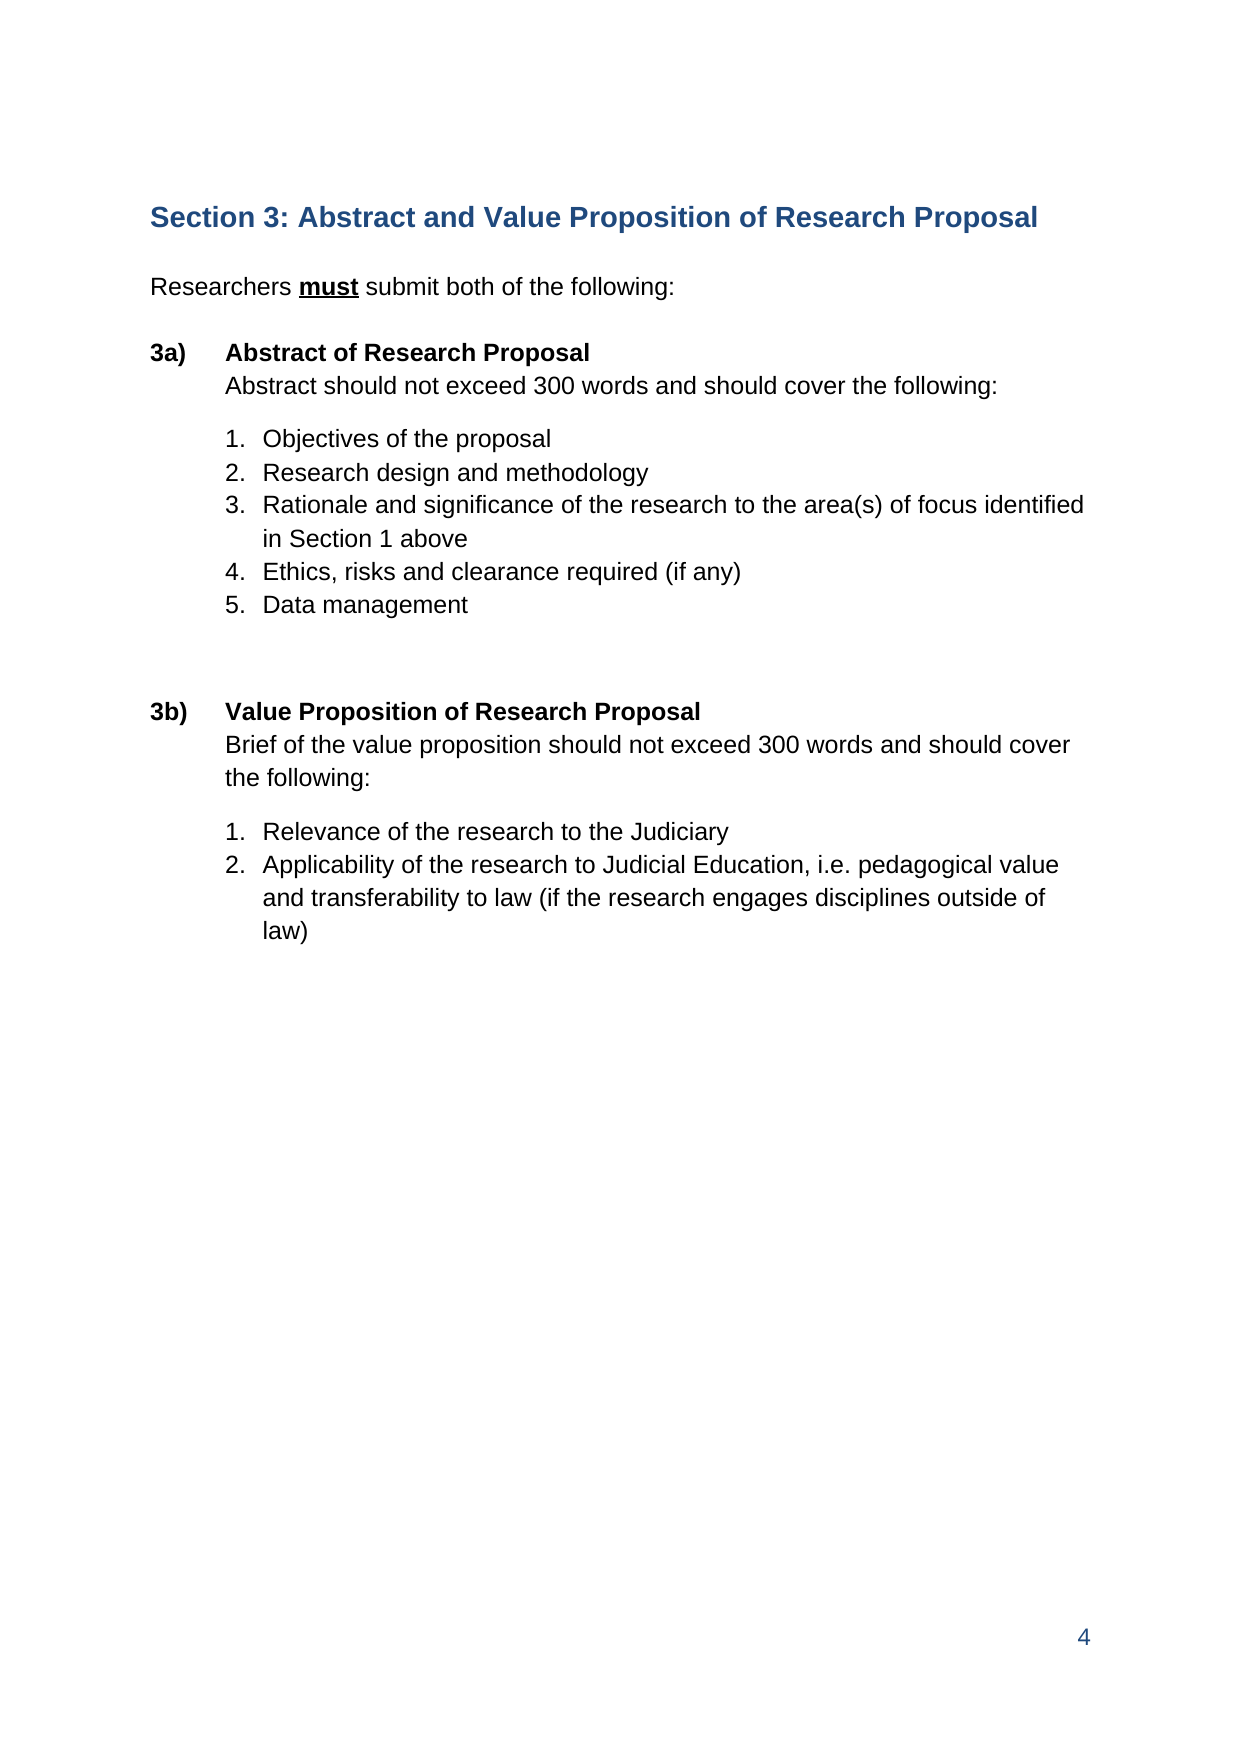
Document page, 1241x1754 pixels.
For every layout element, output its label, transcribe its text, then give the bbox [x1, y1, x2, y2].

text Abstract should not exceed 300 words and should cover the following: [225, 371, 1090, 399]
list Research design and methodology [225, 457, 1090, 486]
subtitle Section 3: Abstract and Value Proposition of Research Proposal [150, 200, 1090, 233]
list Data management [225, 589, 1090, 618]
list Rationale and significance of the research to the area(s) of focus identified in Section 1 above [225, 491, 1090, 552]
text Researchers must submit both of the following: [150, 272, 1090, 300]
list Ethics, risks and clearance required (if any) [225, 557, 1090, 585]
list Applicability of the research to Judicial Education, i.e. pedagogical value and transferability to law (if the research engages disciplines outside of law) [225, 850, 1090, 945]
list Relevance of the research to the Judiciary [225, 817, 1090, 846]
text Brief of the value proposition should not exceed 300 words and should cover the following: [225, 730, 1090, 792]
text 3b) Value Proposition of Research Proposal [150, 697, 1090, 726]
list Objectives of the proposal [225, 424, 1090, 453]
text 3a) Abstract of Research Proposal [150, 338, 1090, 366]
